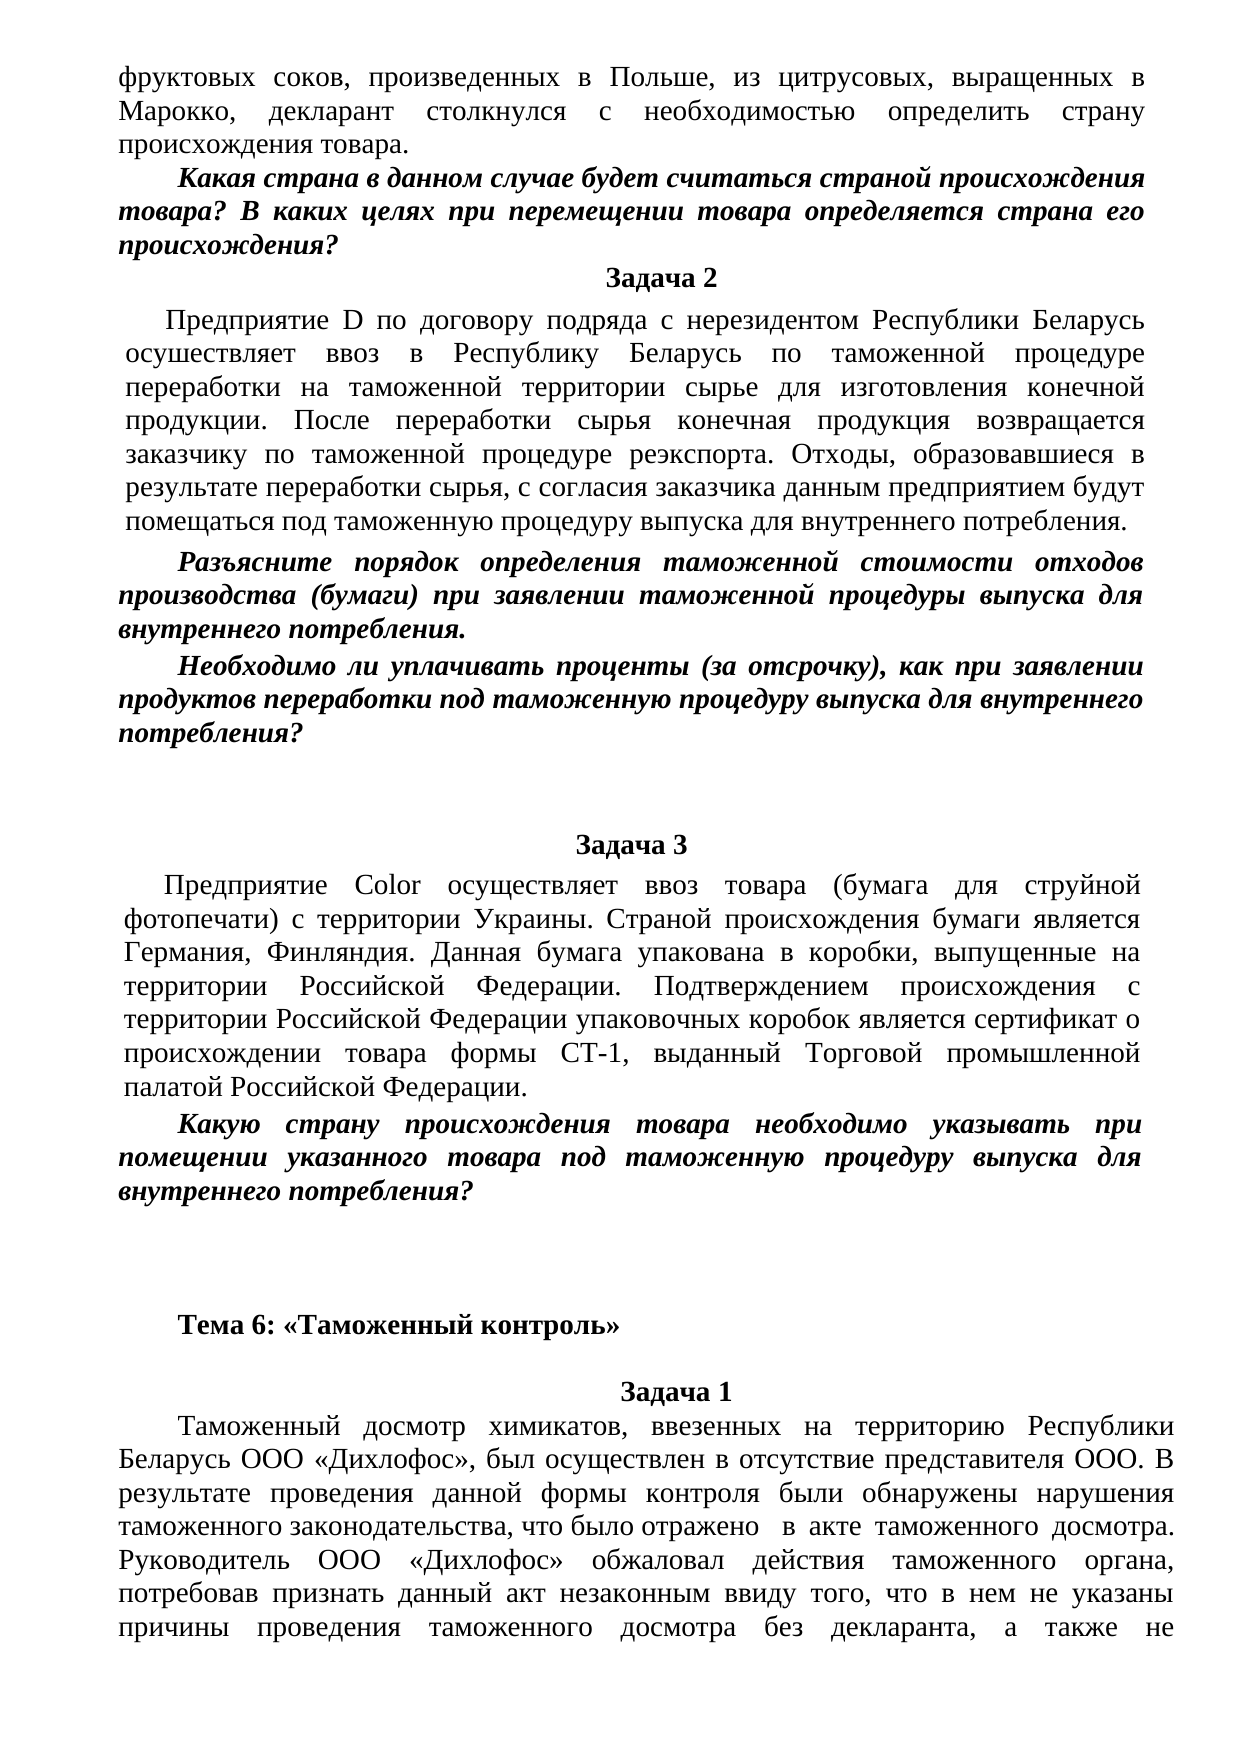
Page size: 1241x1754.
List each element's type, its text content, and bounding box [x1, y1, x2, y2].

text Какая страна в данном случае будет считаться страной происхождения товара? В каких целях при перемещении товара определяется страна его происхождения? [118, 160, 1146, 260]
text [118, 59, 1146, 160]
text Задача 3 [118, 827, 1145, 861]
text Тема 6: «Таможенный контроль» [118, 1307, 1146, 1341]
text Необходимо ли уплачивать проценты (за отсрочку), как при заявлении продуктов переработки под таможенную процедуру выпуска для внутреннего потребления? [118, 648, 1144, 748]
text Разъясните порядок определения таможенной стоимости отходов производства (бумаги) при заявлении таможенной процедуры выпуска для внутреннего потребления. [118, 544, 1144, 644]
text Предприятие D по договору подряда с нерезидентом Республики Беларусь осушествляет ввоз в Республику Беларусь по таможенной процедуре переработки на таможенной территории сырье для изготовления конечной продукции. После переработки сырья конечная продукция возвращается заказчику по таможенной процедуре реэкспорта. Отходы, образовавшиеся в результате переработки сырья, с согласия заказчика данным предприятием будут помещаться под таможенную процедуру выпуска для внутреннего потребления. [125, 302, 1146, 537]
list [118, 1408, 1175, 1642]
text Предприятие Color осуществляет ввоз товара (бумага для струйной фотопечати) с территории Украины. Страной происхождения бумаги является Германия, Финляндия. Данная бумага упакована в коробки, выпущенные на территории Российской Федерации. Подтверждением происхождения с территории Российской Федерации упаковочных коробок является сертификат о происхождении товара формы СТ-1, выданный Торговой промышленной палатой Российской Федерации. [124, 867, 1141, 1102]
list Задача 1 [118, 1374, 1175, 1408]
text Задача 2 [118, 260, 1146, 294]
text Какую страну происхождения товара необходимо указывать при помещении указанного товара под таможенную процедуру выпуска для внутреннего потребления? [118, 1106, 1143, 1206]
